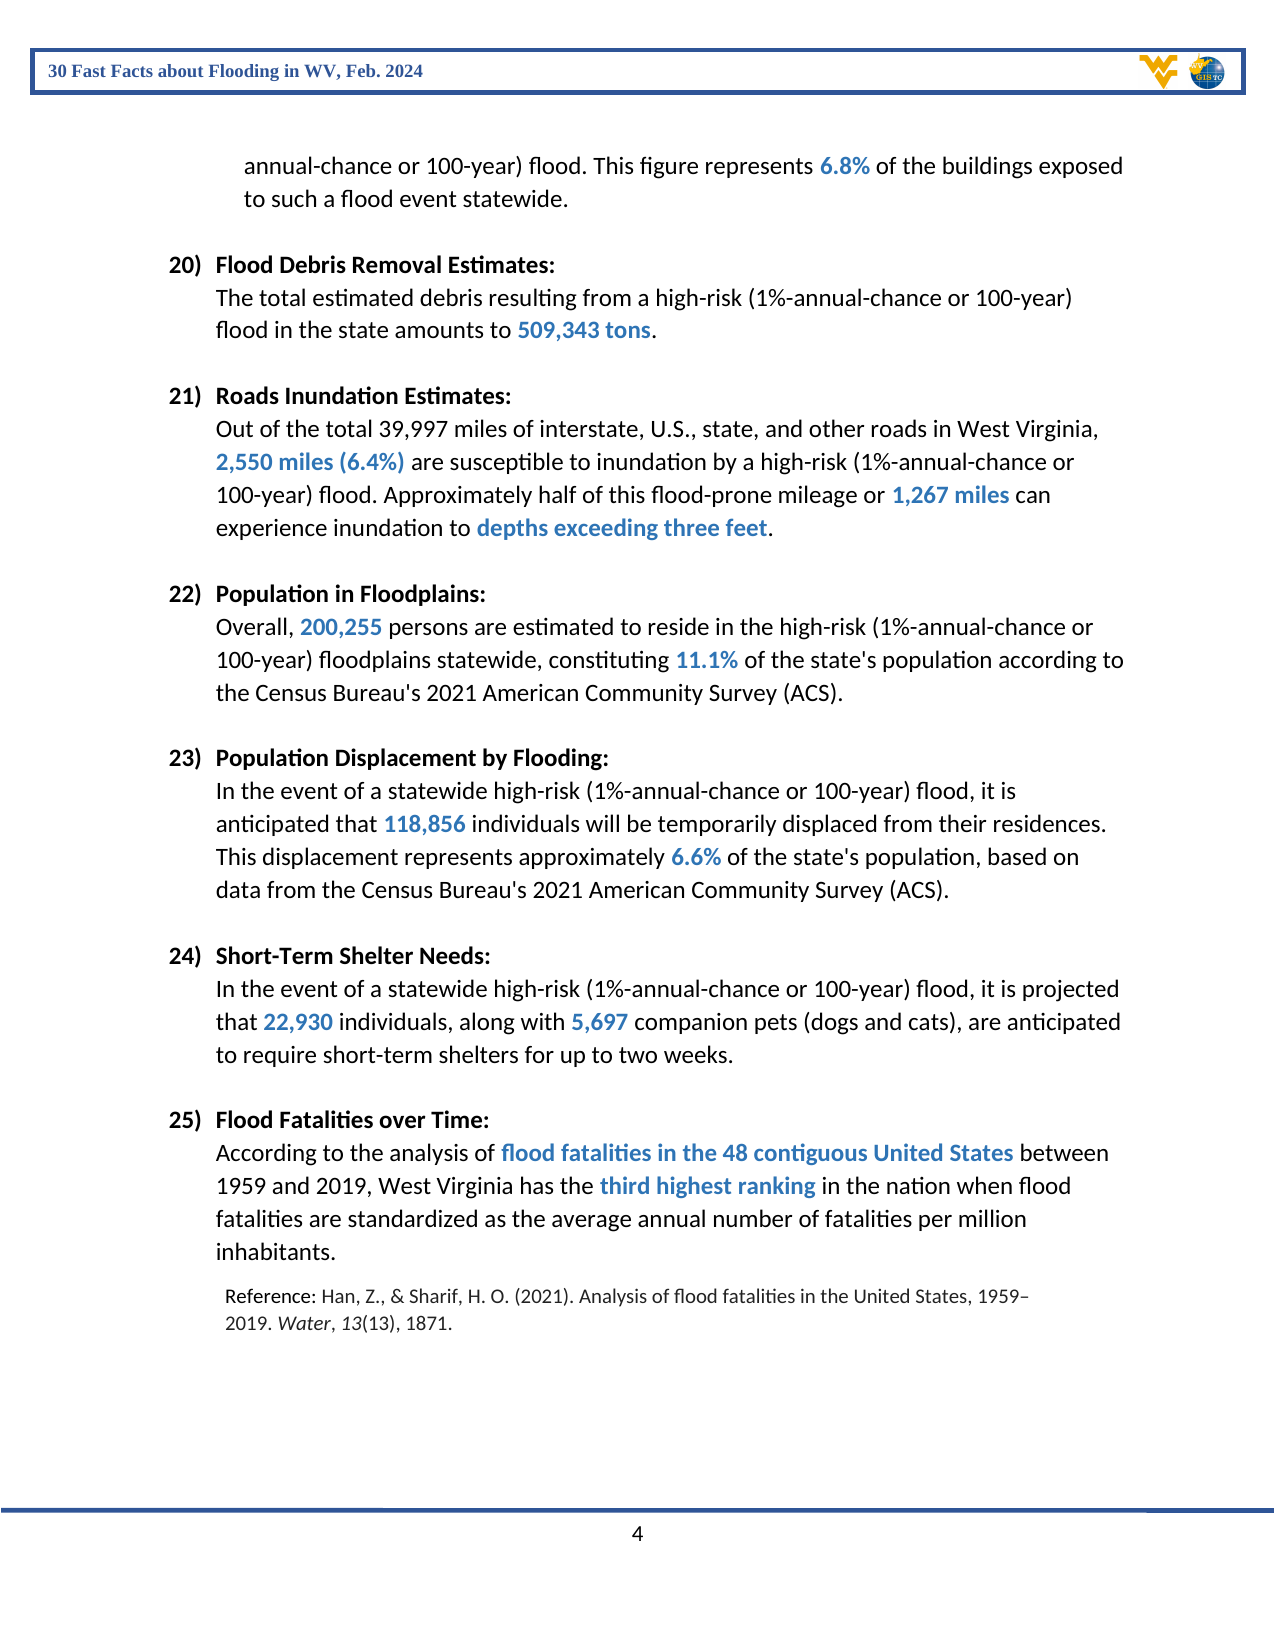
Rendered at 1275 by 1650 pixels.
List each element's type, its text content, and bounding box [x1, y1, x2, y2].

list Short-Term Shelter Needs: [169, 940, 1125, 971]
list According to the analysis of flood fatalities in the 48 contiguous United States between 1959 and 2019, West Virginia has the third highest ranking in the nation when flood fatalities are standardized as the average annual number of fatalities per million inhabitants. [216, 1137, 1125, 1267]
list Population Displacement by Flooding: [169, 742, 1125, 773]
picture [1138, 55, 1178, 89]
list Overall, 200,255 persons are estimated to reside in the high-risk (1%-annual-chance or 100-year) floodplains statewide, constituting 11.1% of the state's population according to the Census Bureau's 2021 American Community Survey (ACS). [216, 611, 1125, 707]
list In the event of a statewide high-risk (1%-annual-chance or 100-year) flood, it is anticipated that 118,856 individuals will be temporarily displaced from their residences. This displacement represents approximately 6.6% of the state's population, based on data from the Census Bureau's 2021 American Community Survey (ACS). [216, 775, 1125, 905]
list Flood Debris Removal Estimates: [169, 249, 1125, 279]
picture [1188, 52, 1226, 90]
list Reference: Han, Z., & Sharif, H. O. (2021). Analysis of flood fatalities in the United States, 1959–2019. Water, 13(13), 1871. [225, 1283, 1125, 1336]
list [216, 150, 1125, 213]
list In the event of a statewide high-risk (1%-annual-chance or 100-year) flood, it is projected that 22,930 individuals, along with 5,697 companion pets (dogs and cats), are anticipated to require short-term shelters for up to two weeks. [216, 973, 1125, 1069]
list Out of the total 39,997 miles of interstate, U.S., state, and other roads in West Virginia, 2,550 miles (6.4%) are susceptible to inundation by a high-risk (1%-annual-chance or 100-year) flood. Approximately half of this flood-prone mileage or 1,267 miles can experience inundation to depths exceeding three feet. [216, 413, 1125, 543]
list The total estimated debris resulting from a high-risk (1%-annual-chance or 100-year) flood in the state amounts to 509,343 tons. [216, 282, 1125, 345]
list Population in Floodplains: [169, 578, 1125, 608]
list Flood Fatalities over Time: [169, 1104, 1125, 1135]
list Roads Inundation Estimates: [169, 380, 1125, 411]
